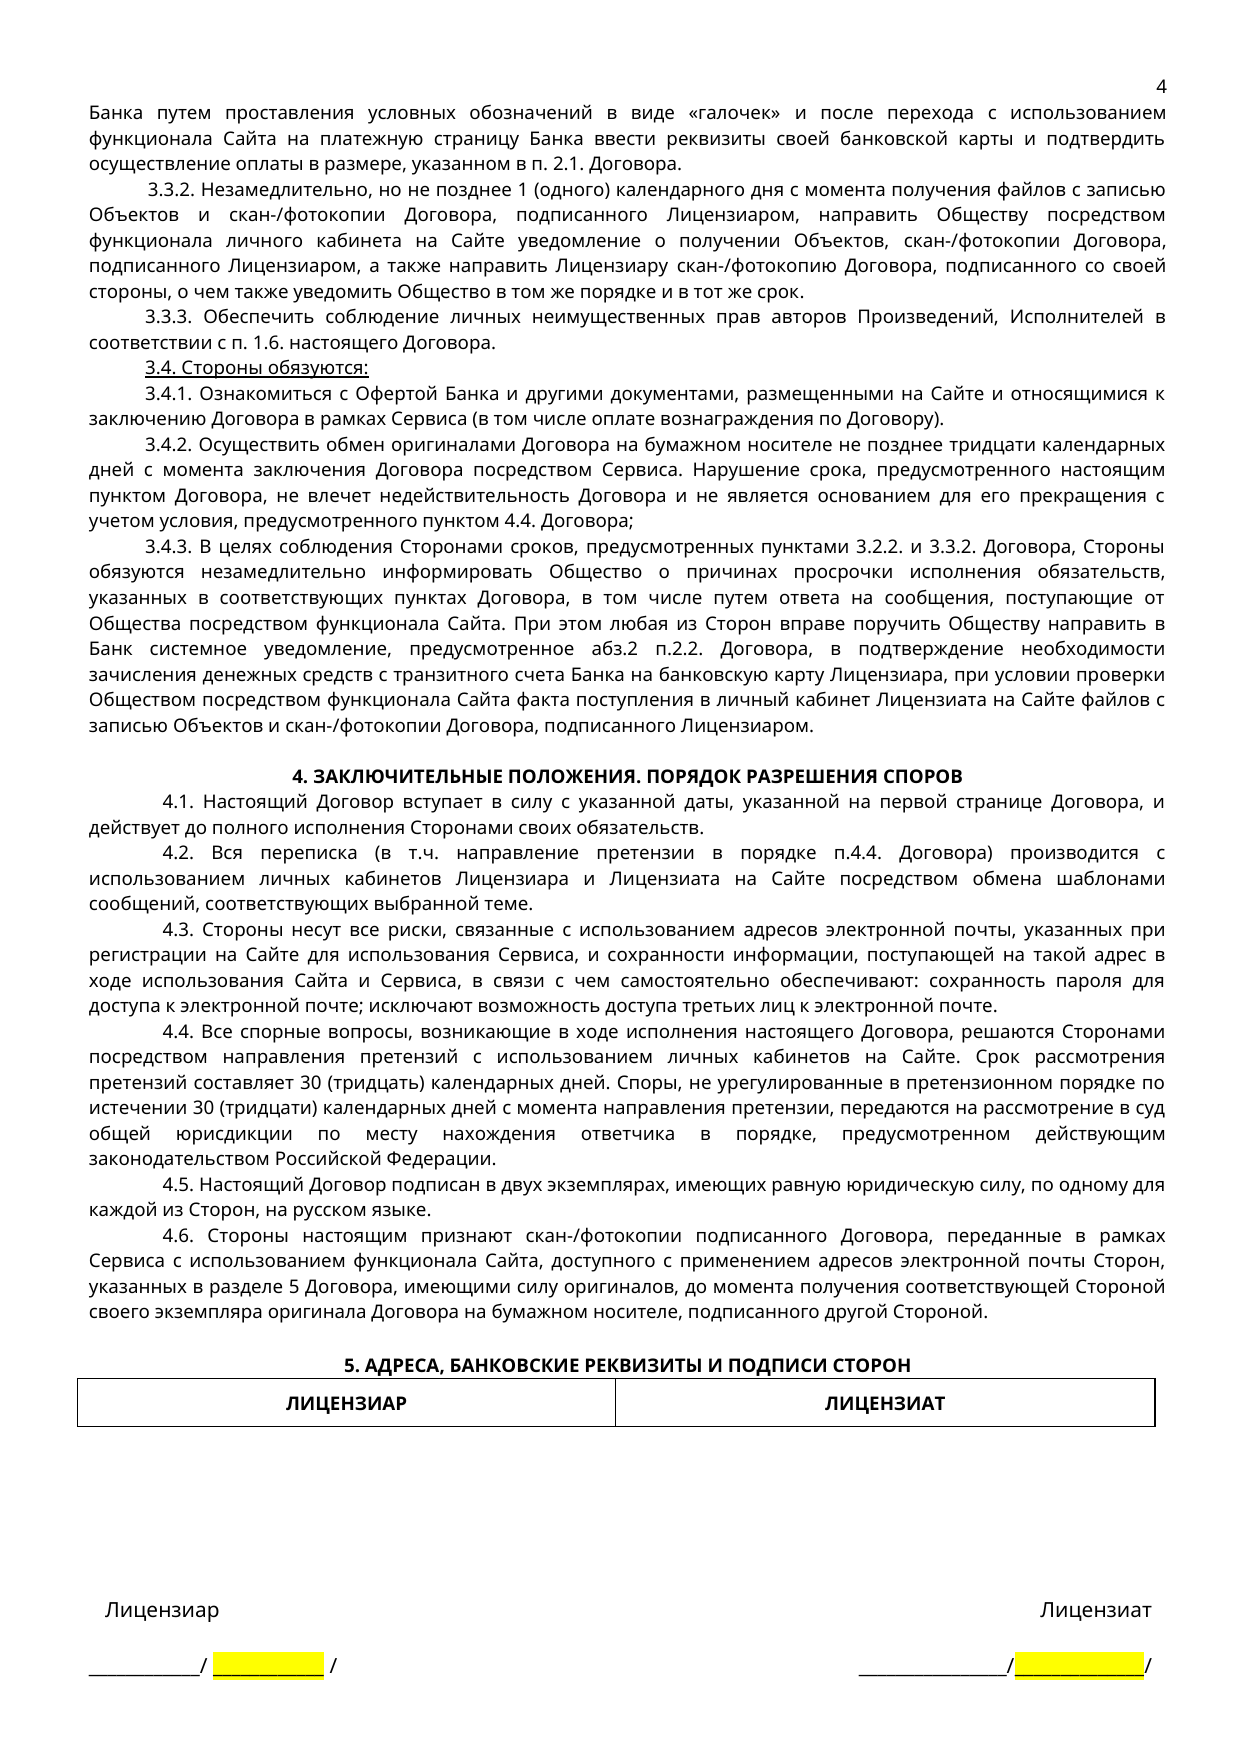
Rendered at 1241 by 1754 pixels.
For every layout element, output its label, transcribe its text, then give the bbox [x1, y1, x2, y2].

text 4.2. Вся переписка (в т.ч. направление претензии в порядке п.4.4. Договора) производится с использованием личных кабинетов Лицензиара и Лицензиата на Сайте посредством обмена шаблонами сообщений, соответствующих выбранной теме. [89, 839, 1167, 916]
text 3.3.3. Обеспечить соблюдение личных неимущественных прав авторов Произведений, Исполнителей в соответствии с п. 1.6. настоящего Договора. [89, 303, 1167, 354]
text 4.6. Стороны настоящим признают скан-/фотокопии подписанного Договора, переданные в рамках Сервиса с использованием функционала Сайта, доступного с применением адресов электронной почты Сторон, указанных в разделе 5 Договора, имеющими силу оригиналов, до момента получения соответствующей Стороной своего экземпляра оригинала Договора на бумажном носителе, подписанного другой Стороной. [89, 1222, 1167, 1324]
text 4.4. Все спорные вопросы, возникающие в ходе исполнения настоящего Договора, решаются Сторонами посредством направления претензий с использованием личных кабинетов на Сайте. Срок рассмотрения претензий составляет 30 (тридцать) календарных дней. Споры, не урегулированные в претензионном порядке по истечении 30 (тридцати) календарных дней с момента направления претензии, передаются на рассмотрение в суд общей юрисдикции по месту нахождения ответчика в порядке, предусмотренном действующим законодательством Российской Федерации. [89, 1018, 1167, 1171]
text 4.3. Стороны несут все риски, связанные с использованием адресов электронной почты, указанных при регистрации на Сайте для использования Сервиса, и сохранности информации, поступающей на такой адрес в ходе использования Сайта и Сервиса, в связи с чем самостоятельно обеспечивают: сохранность пароля для доступа к электронной почте; исключают возможность доступа третьих лиц к электронной почте. [89, 916, 1167, 1018]
table_header ЛИЦЕНЗИАР [78, 1379, 615, 1426]
text 3.4.3. В целях соблюдения Сторонами сроков, предусмотренных пунктами 3.2.2. и 3.3.2. Договора, Стороны обязуются незамедлительно информировать Общество о причинах просрочки исполнения обязательств, указанных в соответствующих пунктах Договора, в том числе путем ответа на сообщения, поступающие от Общества посредством функционала Сайта. При этом любая из Сторон вправе поручить Обществу направить в Банк системное уведомление, предусмотренное абз.2 п.2.2. Договора, в подтверждение необходимости зачисления денежных средств с транзитного счета Банка на банковскую карту Лицензиара, при условии проверки Обществом посредством функционала Сайта факта поступления в личный кабинет Лицензиата на Сайте файлов с записью Объектов и скан-/фотокопии Договора, подписанного Лицензиаром. [89, 533, 1167, 737]
text 3.4. Стороны обязуются: [89, 354, 1167, 380]
text 4.5. Настоящий Договор подписан в двух экземплярах, имеющих равную юридическую силу, по одному для каждой из Сторон, на русском языке. [89, 1171, 1167, 1222]
text 3.4.2. Осуществить обмен оригиналами Договора на бумажном носителе не позднее тридцати календарных дней с момента заключения Договора посредством Сервиса. Нарушение срока, предусмотренного настоящим пунктом Договора, не влечет недействительность Договора и не является основанием для его прекращения с учетом условия, предусмотренного пунктом 4.4. Договора; [89, 431, 1167, 533]
text 5. АДРЕСА, БАНКОВСКИЕ РЕКВИЗИТЫ И ПОДПИСИ Сторон [89, 1352, 1167, 1378]
text 3.3.2. Незамедлительно, но не позднее 1 (одного) календарного дня с момента получения файлов с записью Объектов и скан-/фотокопии Договора, подписанного Лицензиаром, направить Обществу посредством функционала личного кабинета на Сайте уведомление о получении Объектов, скан-/фотокопии Договора, подписанного Лицензиаром, а также направить Лицензиару скан-/фотокопию Договора, подписанного со своей стороны, о чем также уведомить Общество в том же порядке и в тот же срок. [89, 176, 1167, 303]
text 3.4.1. Ознакомиться с Офертой Банка и другими документами, размещенными на Сайте и относящимися к заключению Договора в рамках Сервиса (в том числе оплате вознаграждения по Договору). [89, 380, 1167, 431]
text 4.1. Настоящий Договор вступает в силу с указанной даты, указанной на первой странице Договора, и действует до полного исполнения Сторонами своих обязательств. [89, 788, 1167, 839]
text 4. Заключительные положения. Порядок разрешения споров [89, 763, 1167, 788]
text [89, 99, 1167, 176]
table_header ЛИЦЕНЗИАТ [616, 1379, 1154, 1426]
